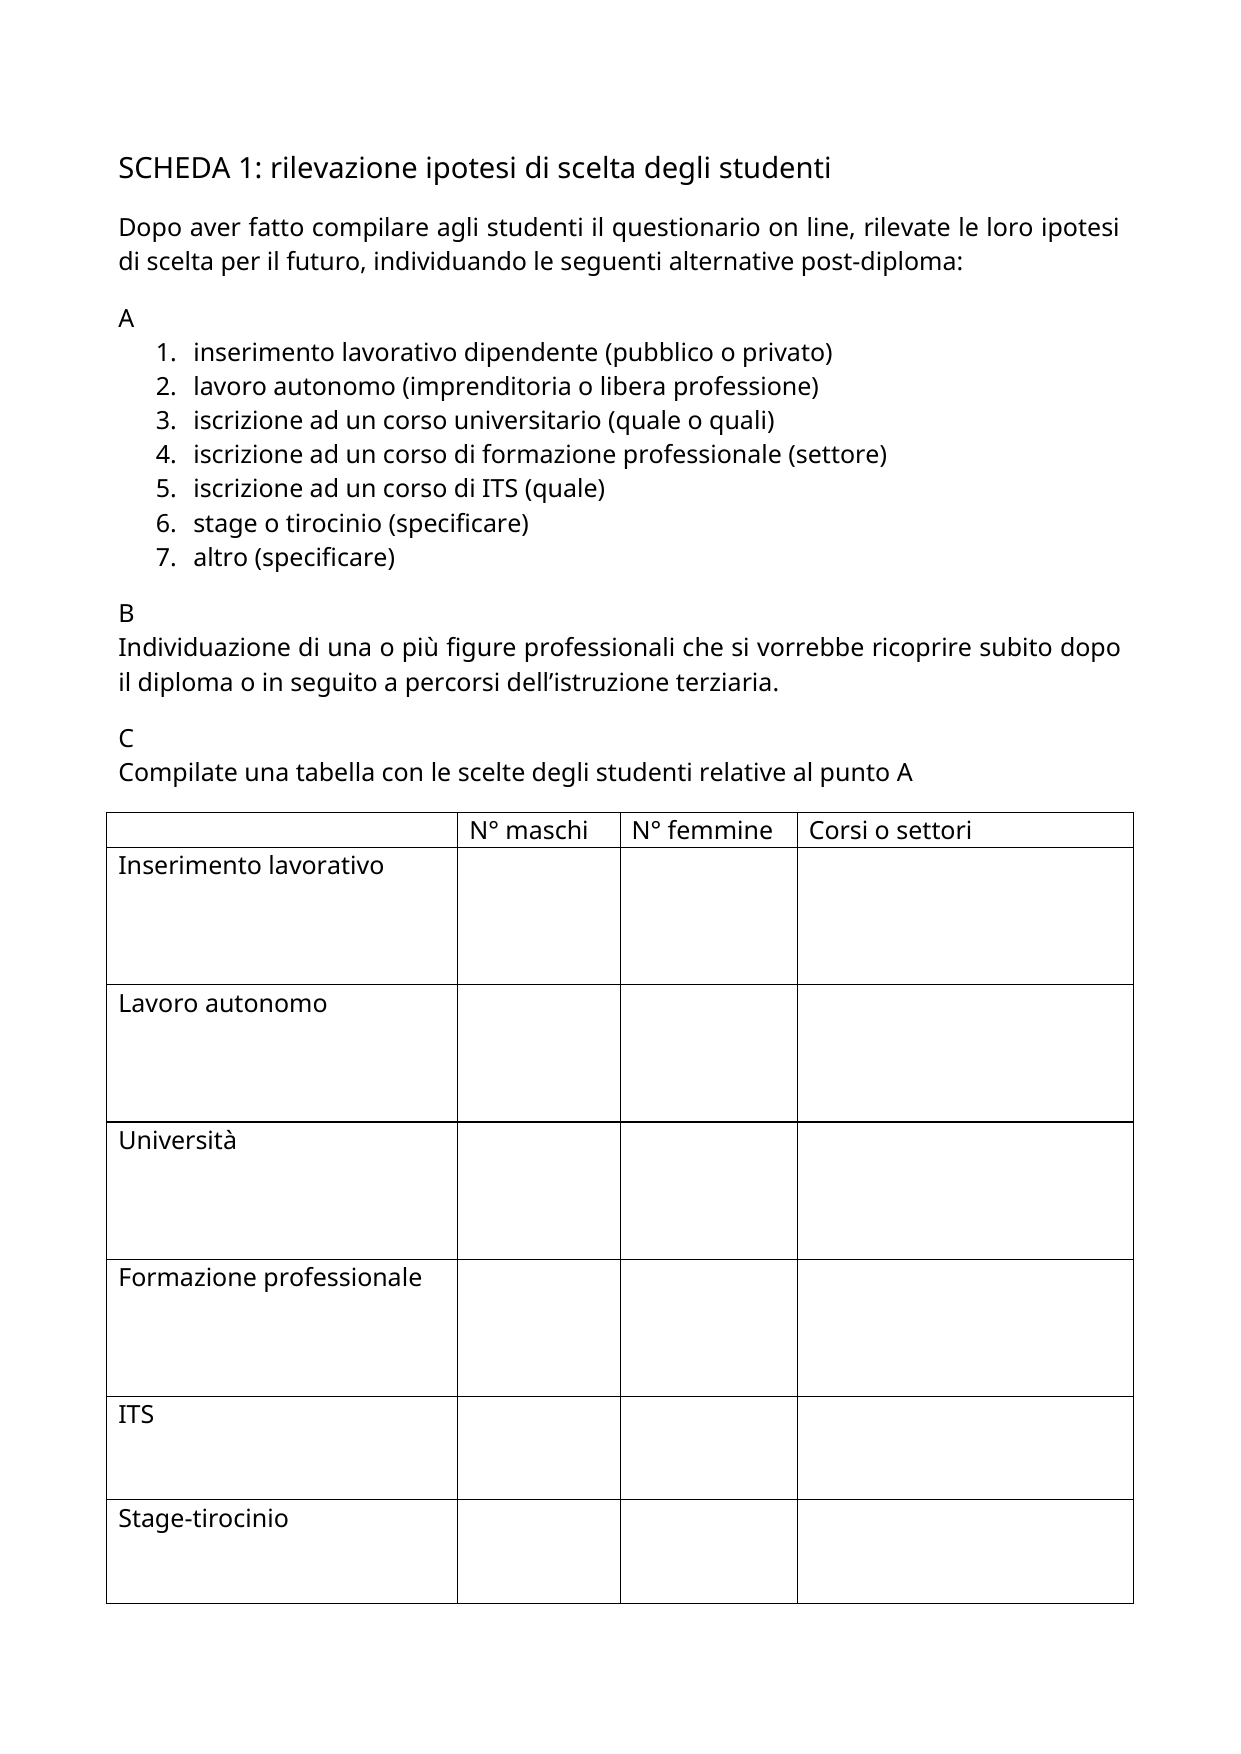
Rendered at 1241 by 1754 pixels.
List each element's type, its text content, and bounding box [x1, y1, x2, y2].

table_cell [621, 1397, 797, 1499]
text Dopo aver fatto compilare agli studenti il questionario on line, rilevate le loro ipotesi di scelta per il futuro, individuando le seguenti alternative post-diploma: [118, 210, 1122, 278]
table_cell [798, 848, 1133, 984]
table_header [107, 813, 457, 847]
table_cell [621, 985, 797, 1121]
table_cell ITS [107, 1397, 457, 1499]
table_cell Formazione professionale [107, 1260, 457, 1396]
table_cell Lavoro autonomo [107, 985, 457, 1121]
table_cell [621, 1123, 797, 1259]
list lavoro autonomo (imprenditoria o libera professione) [156, 369, 1122, 403]
table_cell [458, 1500, 620, 1602]
table_cell [798, 1123, 1133, 1259]
table_cell [621, 848, 797, 984]
table_cell [798, 1260, 1133, 1396]
table_header N° femmine [621, 813, 797, 847]
table_header N° maschi [458, 813, 620, 847]
text B [118, 596, 1122, 630]
text SCHEDA 1: rilevazione ipotesi di scelta degli studenti [118, 148, 1122, 187]
table_cell [458, 848, 620, 984]
list altro (specificare) [156, 539, 1122, 573]
table_cell [798, 985, 1133, 1121]
list stage o tirocinio (specificare) [156, 505, 1122, 539]
table_cell [458, 985, 620, 1121]
table_cell Università [107, 1123, 457, 1259]
text A [118, 301, 1122, 335]
table_cell [621, 1260, 797, 1396]
text Compilate una tabella con le scelte degli studenti relative al punto A [118, 755, 1122, 789]
table_cell [798, 1397, 1133, 1499]
list iscrizione ad un corso universitario (quale o quali) [156, 403, 1122, 437]
list iscrizione ad un corso di ITS (quale) [156, 471, 1122, 505]
table_cell [458, 1123, 620, 1259]
table_header Corsi o settori [798, 813, 1133, 847]
text C [118, 721, 1122, 755]
table_cell Inserimento lavorativo [107, 848, 457, 984]
text Individuazione di una o più figure professionali che si vorrebbe ricoprire subito dopo il diploma o in seguito a percorsi dell’istruzione terziaria. [118, 630, 1122, 698]
table_cell [458, 1260, 620, 1396]
table_cell [798, 1500, 1133, 1602]
table_cell Stage-tirocinio [107, 1500, 457, 1602]
list inserimento lavorativo dipendente (pubblico o privato) [156, 335, 1122, 369]
table_cell [621, 1500, 797, 1602]
list iscrizione ad un corso di formazione professionale (settore) [156, 437, 1122, 471]
table_cell [458, 1397, 620, 1499]
